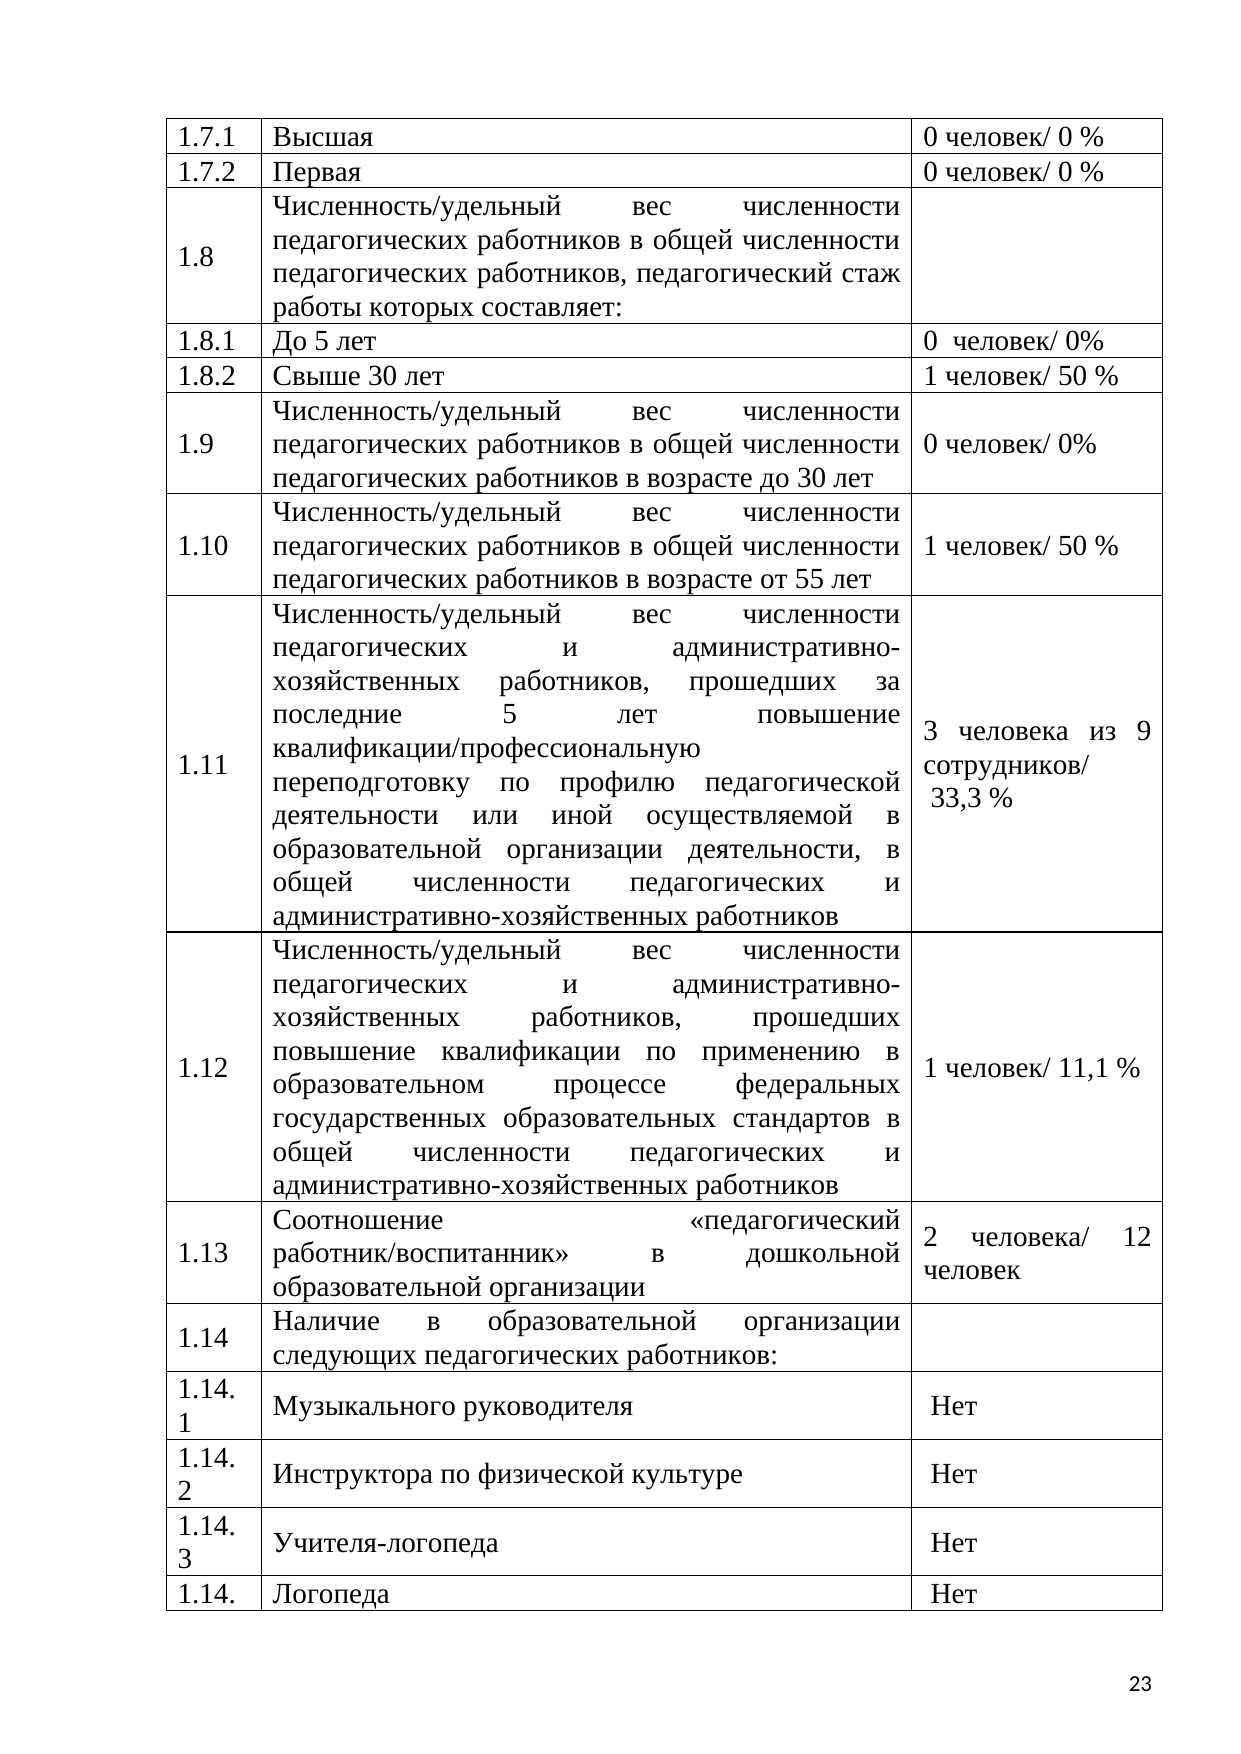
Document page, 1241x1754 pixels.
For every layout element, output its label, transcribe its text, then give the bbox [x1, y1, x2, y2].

table_cell Нет [912, 1576, 1162, 1609]
table_cell 1.8.1 [167, 324, 261, 357]
table_cell 1.8 [167, 188, 261, 322]
table_cell 1.9 [167, 393, 261, 493]
table_cell 1.13 [167, 1202, 261, 1302]
table_cell 0 человек/ 0% [912, 393, 1162, 493]
table_cell 1 человек/ 50 % [912, 358, 1162, 392]
table_cell Музыкального руководителя [262, 1372, 911, 1439]
table_cell Первая [262, 154, 911, 187]
table_cell 0 человек/ 0 % [912, 154, 1162, 187]
table_cell Численность/удельный вес численности педагогических работников в общей численности педагогических работников в возрасте до 30 лет [262, 393, 911, 493]
table_cell Численность/удельный вес численности педагогических и административно-хозяйственных работников, прошедших за последние 5 лет повышение квалификации/профессиональную переподготовку по профилю педагогической деятельности или иной осуществляемой в образовательной организации деятельности, в общей численности педагогических и административно-хозяйственных работников [262, 596, 911, 931]
table_cell Нет [912, 1372, 1162, 1439]
table_cell Наличие в образовательной организации следующих педагогических работников: [262, 1304, 911, 1371]
table_cell 1 человек/ 50 % [912, 494, 1162, 595]
table_cell 1.14 [167, 1304, 261, 1371]
table_cell До 5 лет [262, 324, 911, 357]
table_cell Нет [912, 1440, 1162, 1507]
table_cell 1.14.4 [167, 1576, 261, 1609]
table_cell 1.7.2 [167, 154, 261, 187]
table_cell 1.14.1 [167, 1372, 261, 1439]
table_cell 1.7.1 [167, 119, 261, 153]
table_cell 1.14.2 [167, 1440, 261, 1507]
table_cell 3 человека из 9 сотрудников/ 33,3 % [912, 596, 1162, 931]
table_cell 0 человек/ 0% [912, 324, 1162, 357]
table_cell [912, 1304, 1162, 1371]
table_cell 1.8.2 [167, 358, 261, 392]
table_cell 1.14.3 [167, 1508, 261, 1575]
table_cell 0 человек/ 0 % [912, 119, 1162, 153]
table_cell Свыше 30 лет [262, 358, 911, 392]
table_cell Численность/удельный вес численности педагогических работников в общей численности педагогических работников, педагогический стаж работы которых составляет: [262, 188, 911, 322]
table_cell Нет [912, 1508, 1162, 1575]
table_cell Численность/удельный вес численности педагогических и административно-хозяйственных работников, прошедших повышение квалификации по применению в образовательном процессе федеральных государственных образовательных стандартов в общей численности педагогических и административно-хозяйственных работников [262, 933, 911, 1201]
table_cell Численность/удельный вес численности педагогических работников в общей численности педагогических работников в возрасте от 55 лет [262, 494, 911, 595]
table_cell Логопеда [262, 1576, 911, 1609]
table_cell 2 человека/ 12 человек [912, 1202, 1162, 1302]
table_cell 1 человек/ 11,1 % [912, 933, 1162, 1201]
table_cell Инструктора по физической культуре [262, 1440, 911, 1507]
table_cell 1.10 [167, 494, 261, 595]
table_cell Соотношение «педагогический работник/воспитанник» в дошкольной образовательной организации [262, 1202, 911, 1302]
table_cell Учителя-логопеда [262, 1508, 911, 1575]
table_cell [912, 188, 1162, 322]
table_cell Высшая [262, 119, 911, 153]
table_cell 1.12 [167, 933, 261, 1201]
table_cell 1.11 [167, 596, 261, 931]
